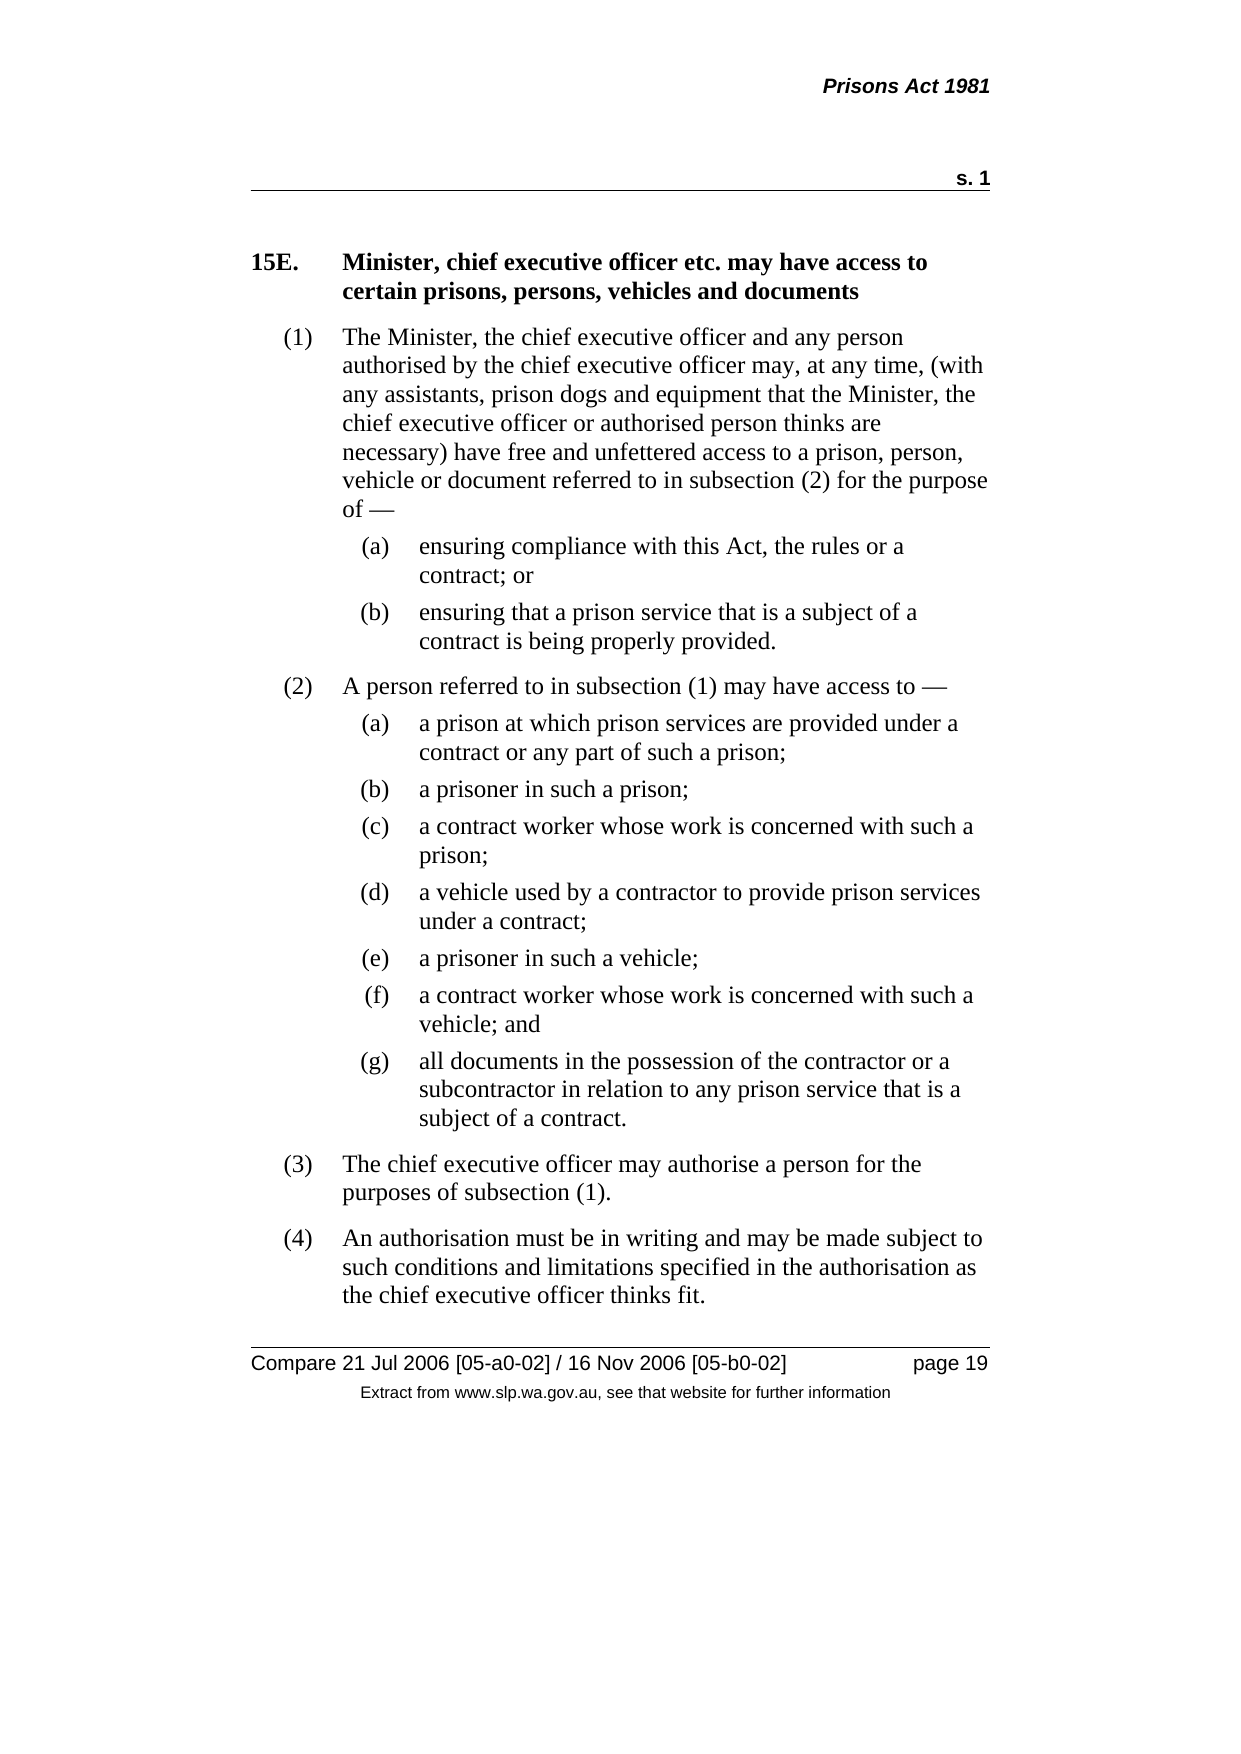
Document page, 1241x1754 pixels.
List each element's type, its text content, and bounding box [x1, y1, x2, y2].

text (b) a prisoner in such a prison; [251, 774, 990, 803]
text (3) The chief executive officer may authorise a person for the purposes of subsection (1). [251, 1149, 990, 1206]
text (4) An authorisation must be in writing and may be made subject to such conditions and limitations specified in the authorisation as the chief executive officer thinks fit. [251, 1223, 990, 1309]
text (2) A person referred to in subsection (1) may have access to — [251, 671, 990, 700]
subtitle 15E. Minister, chief executive officer etc. may have access to certain prisons, persons, vehicles and documents [251, 247, 990, 305]
text (c) a contract worker whose work is concerned with such a prison; [251, 811, 990, 869]
text (f) a contract worker whose work is concerned with such a vehicle; and [251, 980, 990, 1037]
text (1) The Minister, the chief executive officer and any person authorised by the chief executive officer may, at any time, (with any assistants, prison dogs and equipment that the Minister, the chief executive officer or authorised person thinks are necessary) have free and unfettered access to a prison, person, vehicle or document referred to in subsection (2) for the purpose of — [251, 322, 990, 523]
text (e) a prisoner in such a vehicle; [251, 943, 990, 972]
text (g) all documents in the possession of the contractor or a subcontractor in relation to any prison service that is a subject of a contract. [251, 1046, 990, 1132]
text (d) a vehicle used by a contractor to provide prison services under a contract; [251, 877, 990, 934]
text (a) ensuring compliance with this Act, the rules or a contract; or [251, 531, 990, 589]
text (b) ensuring that a prison service that is a subject of a contract is being properly provided. [251, 597, 990, 654]
text (a) a prison at which prison services are provided under a contract or any part of such a prison; [251, 708, 990, 766]
